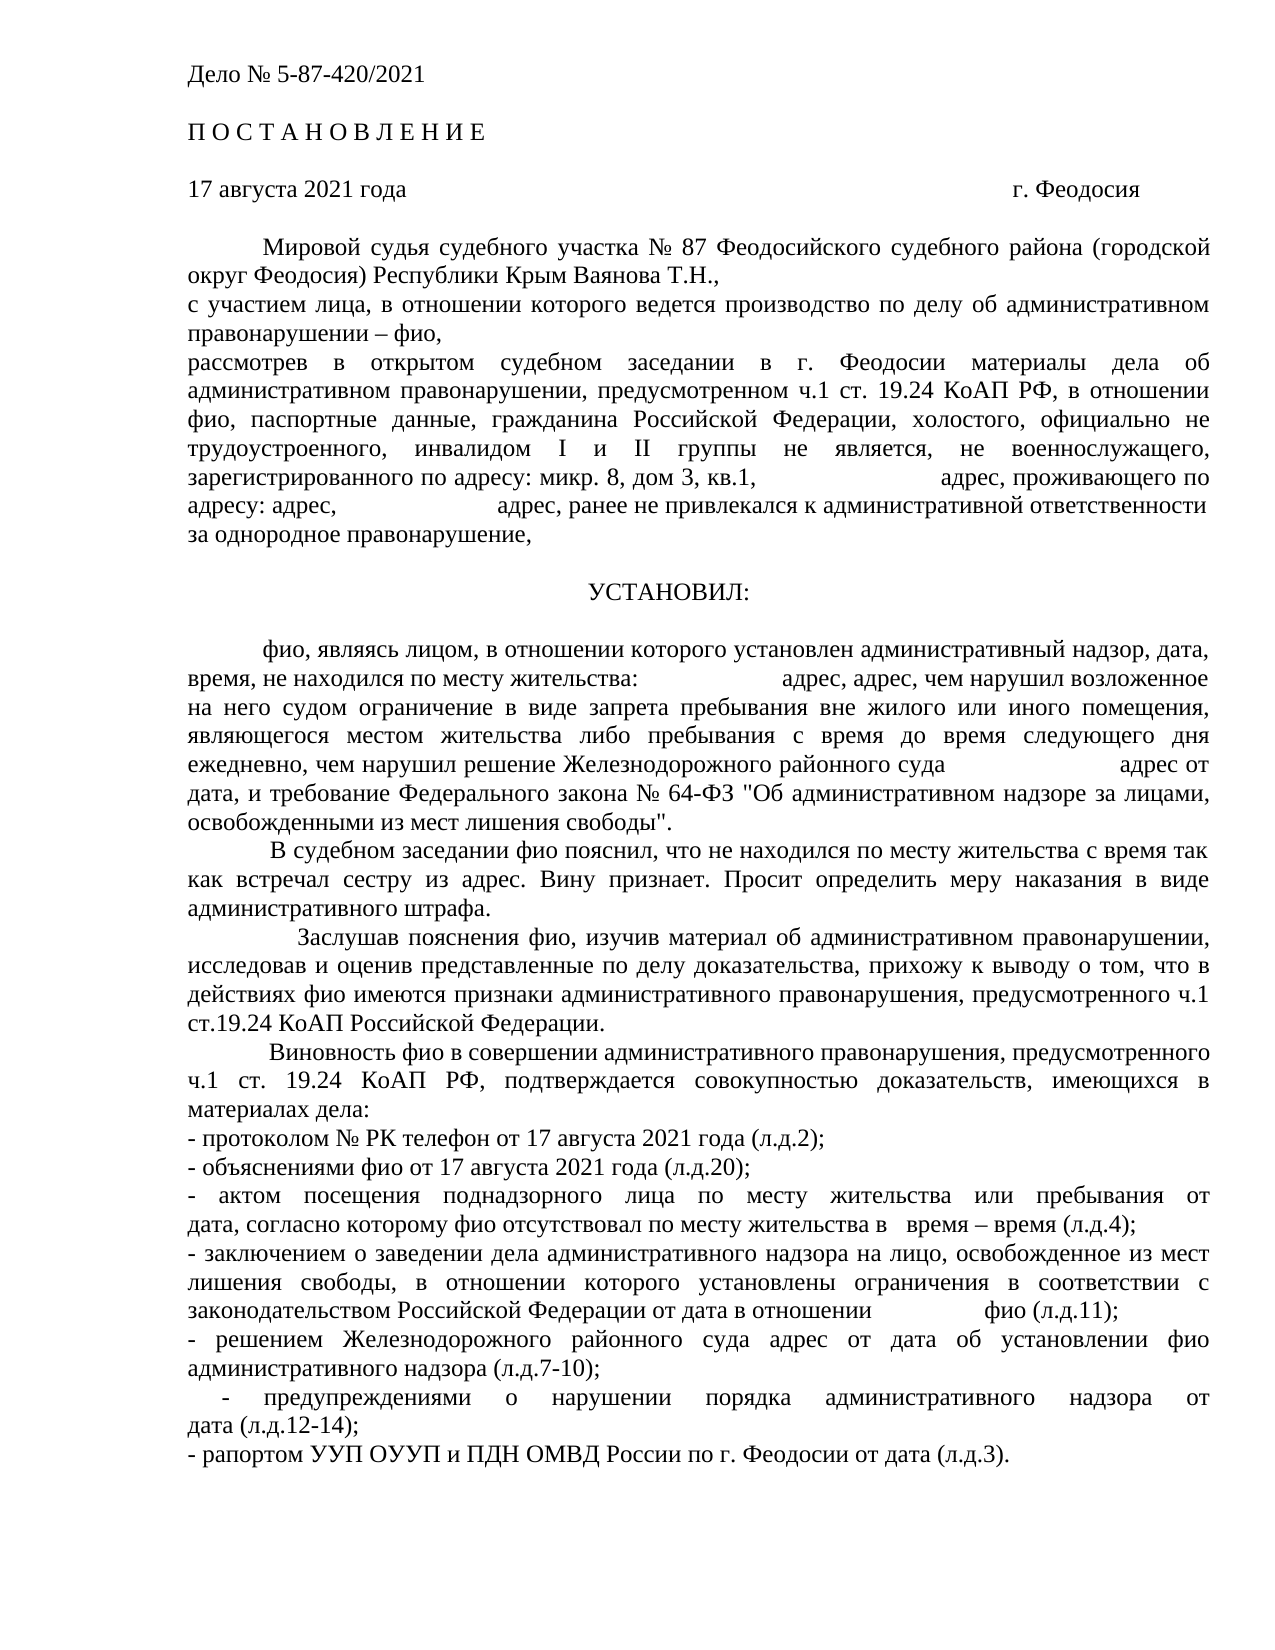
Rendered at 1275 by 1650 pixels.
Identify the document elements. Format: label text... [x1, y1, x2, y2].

text П О С Т А Н О В Л Е Н И Е [187, 117, 1211, 145]
text с участием лица, в отношении которого ведется производство по делу об административном правонарушении – фио, [187, 289, 1211, 347]
text В судебном заседании фио пояснил, что не находился по месту жительства с время так как встречал сестру из адрес. Вину признает. Просит определить меру наказания в виде административного штрафа. [187, 835, 1211, 922]
text - протоколом № РК телефон от 17 августа 2021 года (л.д.2); [187, 1123, 1211, 1152]
text Виновность фио в совершении административного правонарушения, предусмотренного ч.1 ст. 19.24 КоАП РФ, подтверждается совокупностью доказательств, имеющихся в материалах дела: [187, 1037, 1211, 1123]
text - заключением о заведении дела административного надзора на лицо, освобожденное из мест лишения свободы, в отношении которого установлены ограничения в соответствии с законодательством Российской Федерации от дата в отношении фио (л.д.11); [187, 1238, 1211, 1324]
text - решением Железнодорожного районного суда адрес от дата об установлении фио административного надзора (л.д.7-10); [187, 1324, 1211, 1382]
text Мировой судья судебного участка № 87 Феодосийского судебного района (городской округ Феодосия) Республики Крым Ваянова Т.Н., [187, 232, 1211, 289]
text Дело № 5-87-420/2021 [187, 59, 1211, 88]
text - рапортом УУП ОУУП и ПДН ОМВД России по г. Феодосии от дата (л.д.3). [187, 1439, 1211, 1468]
text Заслушав пояснения фио, изучив материал об административном правонарушении, исследовав и оценив представленные по делу доказательства, прихожу к выводу о том, что в действиях фио имеются признаки административного правонарушения, предусмотренного ч.1 ст.19.24 КоАП Российской Федерации. [187, 922, 1211, 1037]
text - объяснениями фио от 17 августа 2021 года (л.д.20); [187, 1152, 1211, 1180]
text 17 августа 2021 года г. Феодосия [187, 174, 1211, 203]
text фио, являясь лицом, в отношении которого установлен административный надзор, дата, время, не находился по месту жительства: адрес, адрес, чем нарушил возложенное на него судом ограничение в виде запрета пребывания вне жилого или иного помещения, являющегося местом жительства либо пребывания с время до время следующего дня ежедневно, чем нарушил решение Железнодорожного районного суда адрес от дата, и требование Федерального закона № 64-ФЗ "Об административном надзоре за лицами, освобожденными из мест лишения свободы". [187, 634, 1211, 835]
text - предупреждениями о нарушении порядка административного надзора от дата (л.д.12-14); [187, 1382, 1211, 1439]
text рассмотрев в открытом судебном заседании в г. Феодосии материалы дела об административном правонарушении, предусмотренном ч.1 ст. 19.24 КоАП РФ, в отношении фио, паспортные данные, гражданина Российской Федерации, холостого, официально не трудоустроенного, инвалидом I и II группы не является, не военнослужащего, зарегистрированного по адресу: микр. 8, дом 3, кв.1, адрес, проживающего по адресу: адрес, адрес, ранее не привлекался к административной ответственности за однородное правонарушение, [187, 347, 1211, 548]
text - актом посещения поднадзорного лица по месту жительства или пребывания от дата, согласно которому фио отсутствовал по месту жительства в время – время (л.д.4); [187, 1180, 1211, 1238]
text УСТАНОВИЛ: [187, 577, 1211, 605]
